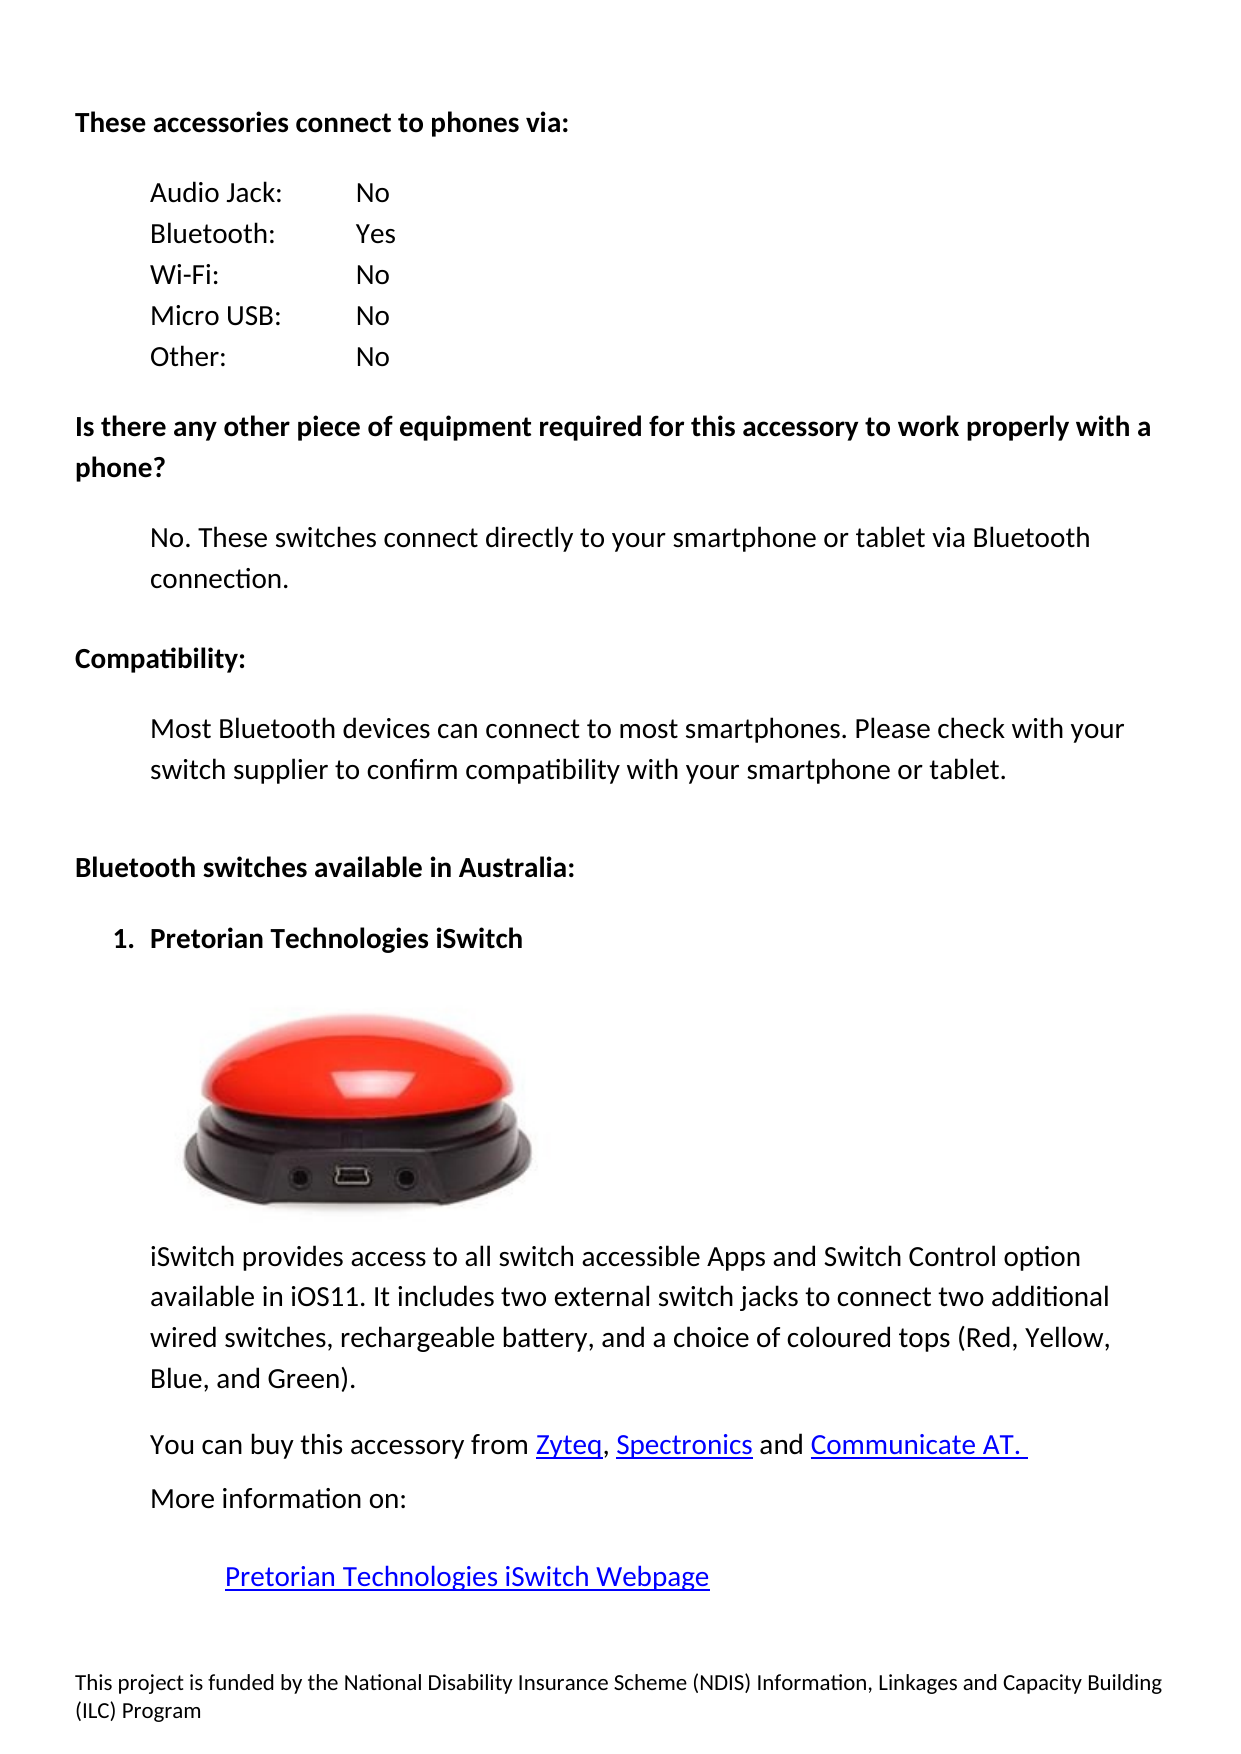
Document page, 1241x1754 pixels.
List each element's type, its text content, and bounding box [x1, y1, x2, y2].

text Wi-Fi: No [150, 256, 1165, 292]
text Pretorian Technologies iSwitch Webpage [150, 1558, 1165, 1594]
text Bluetooth switches available in Australia: [75, 849, 1165, 885]
text Is there any other piece of equipment required for this accessory to work properly with a phone? [75, 408, 1165, 485]
text Bluetooth: Yes [150, 215, 1165, 251]
text Micro USB: No [150, 297, 1165, 333]
text iSwitch provides access to all switch accessible Apps and Switch Control option available in iOS11. It includes two external switch jacks to connect two additional wired switches, rechargeable battery, and a choice of coloured tops (Red, Yellow, Blue, and Green). [150, 1238, 1165, 1396]
text Pretorian Technologies iSwitch [112, 920, 1165, 955]
text Other: No [150, 338, 1165, 374]
text These accessories connect to phones via: [75, 104, 1165, 140]
text You can buy this accessory from Zyteq, Spectronics and Communicate AT. More information on: [150, 1426, 1165, 1515]
text Most Bluetooth devices can connect to most smartphones. Please check with your switch supplier to confirm compatibility with your smartphone or tablet. [150, 711, 1165, 787]
text Compatibility: [75, 640, 1165, 676]
text Audio Jack: No [150, 174, 1165, 210]
text No. These switches connect directly to your smartphone or tablet via Bluetooth connection. [150, 519, 1165, 596]
picture [150, 984, 560, 1226]
